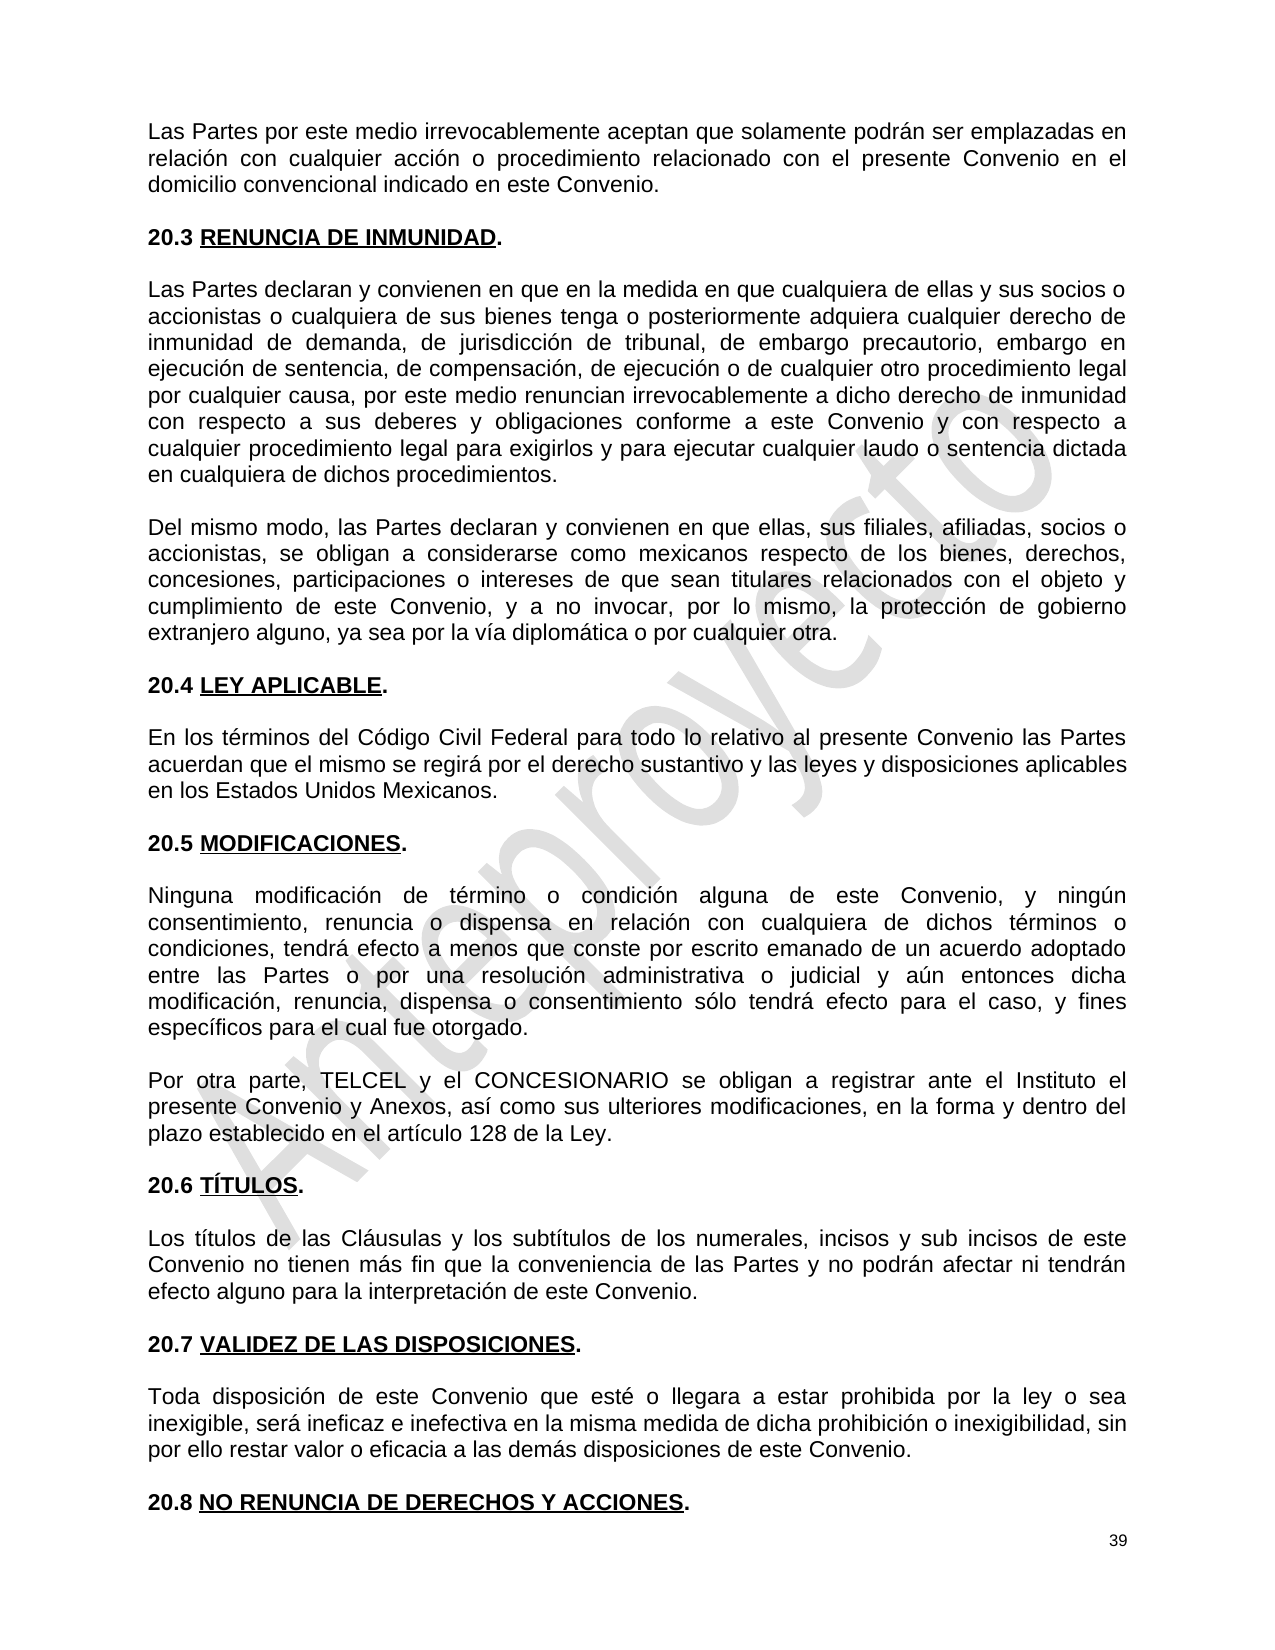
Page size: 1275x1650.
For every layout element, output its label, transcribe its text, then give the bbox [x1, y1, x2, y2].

text Del mismo modo, las Partes declaran y convienen en que ellas, sus filiales, afiliadas, socios o accionistas, se obligan a considerarse como mexicanos respecto de los bienes, derechos, concesiones, participaciones o intereses de que sean titulares relacionados con el objeto y cumplimiento de este Convenio, y a no invocar, por lo mismo, la protección de gobierno extranjero alguno, ya sea por la vía diplomática o por cualquier otra. [148, 513, 1127, 645]
text Las Partes por este medio irrevocablemente aceptan que solamente podrán ser emplazadas en relación con cualquier acción o procedimiento relacionado con el presente Convenio en el domicilio convencional indicado en este Convenio. [148, 118, 1127, 197]
text En los términos del Código Civil Federal para todo lo relativo al presente Convenio las Partes acuerdan que el mismo se regirá por el derecho sustantivo y las leyes y disposiciones aplicables en los Estados Unidos Mexicanos. [148, 724, 1127, 803]
text 20.4 LEY APLICABLE. [148, 672, 1127, 698]
text 20.6 TÍTULOS. [148, 1172, 1127, 1199]
text 20.8 NO RENUNCIA DE DERECHOS Y ACCIONES. [148, 1489, 1122, 1515]
text Las Partes declaran y convienen en que en la medida en que cualquiera de ellas y sus socios o accionistas o cualquiera de sus bienes tenga o posteriormente adquiera cualquier derecho de inmunidad de demanda, de jurisdicción de tribunal, de embargo precautorio, embargo en ejecución de sentencia, de compensación, de ejecución o de cualquier otro procedimiento legal por cualquier causa, por este medio renuncian irrevocablemente a dicho derecho de inmunidad con respecto a sus deberes y obligaciones conforme a este Convenio y con respecto a cualquier procedimiento legal para exigirlos y para ejecutar cualquier laudo o sentencia dictada en cualquiera de dichos procedimientos. [148, 276, 1127, 487]
text Los títulos de las Cláusulas y los subtítulos de los numerales, incisos y sub incisos de este Convenio no tienen más fin que la conveniencia de las Partes y no podrán afectar ni tendrán efecto alguno para la interpretación de este Convenio. [148, 1225, 1127, 1304]
text Ninguna modificación de término o condición alguna de este Convenio, y ningún consentimiento, renuncia o dispensa en relación con cualquiera de dichos términos o condiciones, tendrá efecto a menos que conste por escrito emanado de un acuerdo adoptado entre las Partes o por una resolución administrativa o judicial y aún entonces dicha modificación, renuncia, dispensa o consentimiento sólo tendrá efecto para el caso, y fines específicos para el cual fue otorgado. [148, 882, 1127, 1041]
text Por otra parte, TELCEL y el CONCESIONARIO se obligan a registrar ante el Instituto el presente Convenio y Anexos, así como sus ulteriores modificaciones, en la forma y dentro del plazo establecido en el artículo 128 de la Ley. [148, 1067, 1127, 1146]
text Toda disposición de este Convenio que esté o llegara a estar prohibida por la ley o sea inexigible, será ineficaz e inefectiva en la misma medida de dicha prohibición o inexigibilidad, sin por ello restar valor o eficacia a las demás disposiciones de este Convenio. [148, 1383, 1127, 1462]
text 20.7 VALIDEZ DE LAS DISPOSICIONES. [148, 1331, 1127, 1357]
text 20.5 MODIFICACIONES. [148, 830, 1127, 856]
text 20.3 RENUNCIA DE INMUNIDAD. [148, 224, 1127, 250]
